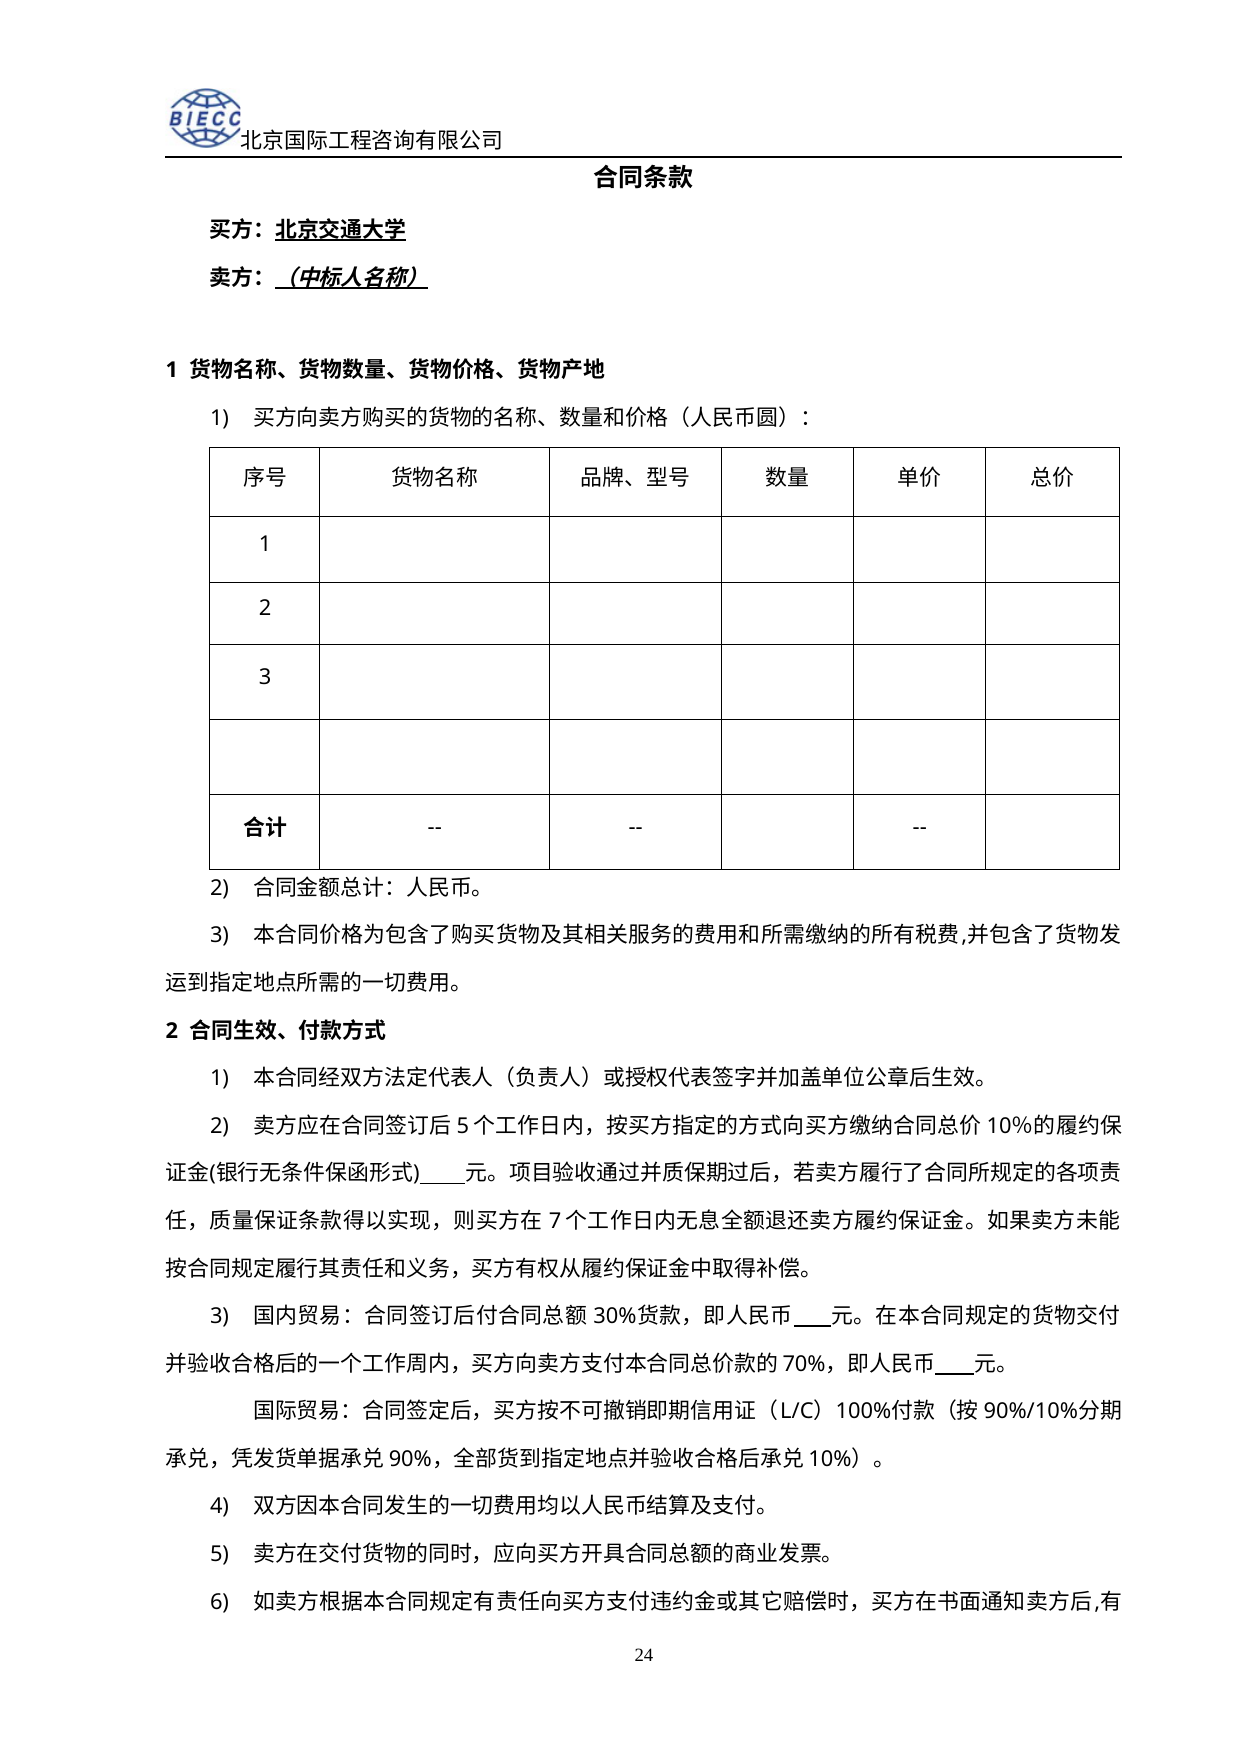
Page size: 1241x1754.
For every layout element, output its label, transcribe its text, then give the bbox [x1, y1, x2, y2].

table_header 品牌、型号 [550, 448, 721, 516]
table_cell [550, 645, 721, 719]
text 买方：北京交通大学 [165, 212, 1122, 244]
table_cell [722, 645, 853, 719]
list 双方因本合同发生的一切费用均以人民币结算及支付。 [165, 1488, 1122, 1520]
table_cell -- [550, 795, 721, 869]
list 卖方在交付货物的同时，应向买方开具合同总额的商业发票。 [165, 1536, 1122, 1568]
text 国际贸易：合同签定后，买方按不可撤销即期信用证（L/C）100%付款（按90%/10%分期承兑，凭发货单据承兑90%，全部货到指定地点并验收合格后承兑10%）。 [165, 1393, 1122, 1473]
table_header 序号 [210, 448, 319, 516]
table_cell 3 [210, 645, 319, 719]
table_cell [210, 720, 319, 794]
table_cell [986, 583, 1119, 644]
table_cell [854, 583, 985, 644]
list 买方向卖方购买的货物的名称、数量和价格（人民币圆）： [165, 399, 1122, 431]
table_cell [986, 645, 1119, 719]
text 1 货物名称、货物数量、货物价格、货物产地 [165, 352, 1122, 384]
table_cell [986, 795, 1119, 869]
table_cell 2 [210, 583, 319, 644]
list 卖方应在合同签订后5个工作日内，按买方指定的方式向买方缴纳合同总价10％的履约保证金(银行无条件保函形式) 元。项目验收通过并质保期过后，若卖方履行了合同所规定的各项责任，质量保证条款得以实现，则买方在7个工作日内无息全额退还卖方履约保证金。如果卖方未能按合同规定履行其责任和义务，买方有权从履约保证金中取得补偿。 [165, 1108, 1122, 1282]
table_cell [854, 645, 985, 719]
text 合同条款 [165, 158, 1122, 194]
table_cell [550, 720, 721, 794]
table_cell [722, 795, 853, 869]
table_cell -- [320, 795, 549, 869]
list 合同金额总计：人民币。 [165, 870, 1122, 902]
table_cell [722, 720, 853, 794]
table_header 总价 [986, 448, 1119, 516]
table_cell [854, 720, 985, 794]
table_cell [986, 720, 1119, 794]
table_cell 1 [210, 517, 319, 582]
table_cell [320, 517, 549, 582]
table_cell 合计 [210, 795, 319, 869]
table_cell [722, 517, 853, 582]
table_cell -- [854, 795, 985, 869]
table_cell [550, 583, 721, 644]
table_header 货物名称 [320, 448, 549, 516]
table_cell [320, 720, 549, 794]
table_cell [320, 583, 549, 644]
text 卖方：（中标人名称） [165, 260, 1122, 291]
table_header 单价 [854, 448, 985, 516]
table_cell [550, 517, 721, 582]
picture [165, 88, 241, 148]
text 2 合同生效、付款方式 [165, 1013, 1122, 1044]
table_cell [854, 517, 985, 582]
list 国内贸易：合同签订后付合同总额30%货款，即人民币 元。在本合同规定的货物交付并验收合格后的一个工作周内，买方向卖方支付本合同总价款的70%，即人民币 元。 [165, 1298, 1122, 1377]
table_cell [320, 645, 549, 719]
table_header 数量 [722, 448, 853, 516]
list 本合同价格为包含了购买货物及其相关服务的费用和所需缴纳的所有税费,并包含了货物发运到指定地点所需的一切费用。 [165, 917, 1122, 997]
list 如卖方根据本合同规定有责任向买方支付违约金或其它赔偿时，买方在书面通知卖方后,有权从上述付款中扣除该等款项。 [165, 1584, 1122, 1616]
list 本合同经双方法定代表人（负责人）或授权代表签字并加盖单位公章后生效。 [165, 1060, 1122, 1092]
table_cell [722, 583, 853, 644]
table_cell [986, 517, 1119, 582]
